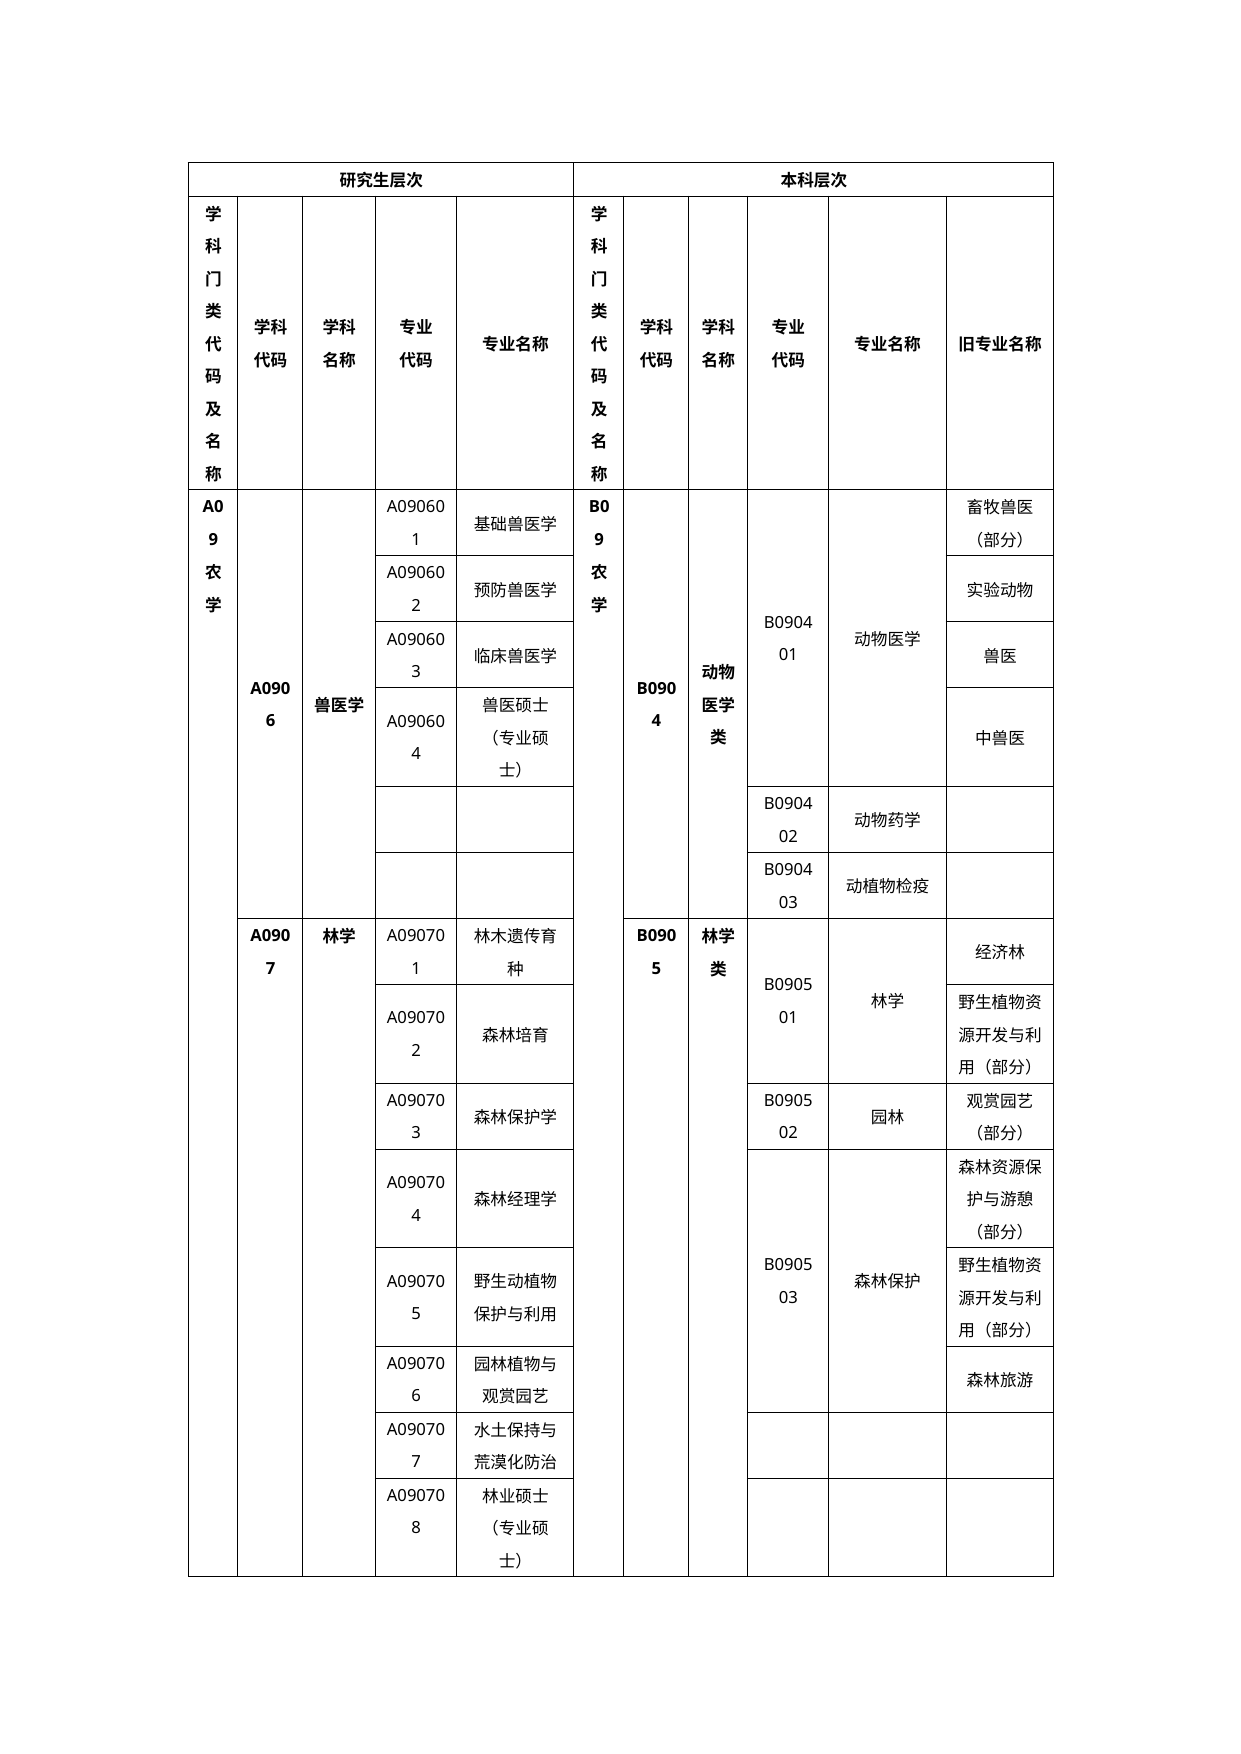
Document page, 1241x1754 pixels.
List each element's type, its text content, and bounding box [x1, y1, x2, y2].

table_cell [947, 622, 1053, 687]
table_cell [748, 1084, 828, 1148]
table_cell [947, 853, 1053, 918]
table_cell 旧专业名称 [947, 197, 1053, 489]
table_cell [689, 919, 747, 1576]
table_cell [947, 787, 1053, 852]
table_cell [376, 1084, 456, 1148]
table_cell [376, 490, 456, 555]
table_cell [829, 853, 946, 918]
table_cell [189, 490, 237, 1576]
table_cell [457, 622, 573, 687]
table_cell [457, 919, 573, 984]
table_header 本科层次 [574, 163, 1053, 196]
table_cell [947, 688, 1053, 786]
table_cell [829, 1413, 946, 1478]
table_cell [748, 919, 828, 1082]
table_header 研究生层次 [189, 163, 573, 196]
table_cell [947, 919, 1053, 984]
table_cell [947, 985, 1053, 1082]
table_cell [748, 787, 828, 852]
table_cell 专业名称 [829, 197, 946, 489]
table_cell 学科 名称 [689, 197, 747, 489]
table_cell 专业 代码 [376, 197, 456, 489]
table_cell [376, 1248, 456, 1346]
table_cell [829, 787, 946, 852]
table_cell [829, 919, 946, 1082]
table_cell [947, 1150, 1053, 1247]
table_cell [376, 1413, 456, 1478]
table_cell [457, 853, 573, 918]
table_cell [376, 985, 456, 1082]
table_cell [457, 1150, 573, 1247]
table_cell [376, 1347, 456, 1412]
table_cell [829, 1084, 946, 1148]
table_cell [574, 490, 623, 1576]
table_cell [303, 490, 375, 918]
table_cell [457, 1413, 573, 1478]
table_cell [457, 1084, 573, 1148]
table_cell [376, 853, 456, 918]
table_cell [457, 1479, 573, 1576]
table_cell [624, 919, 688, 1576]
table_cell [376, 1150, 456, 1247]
table_cell 学科 代码 [624, 197, 688, 489]
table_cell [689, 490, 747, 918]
table_cell 学科 名称 [303, 197, 375, 489]
table_cell 学科 代码 [238, 197, 302, 489]
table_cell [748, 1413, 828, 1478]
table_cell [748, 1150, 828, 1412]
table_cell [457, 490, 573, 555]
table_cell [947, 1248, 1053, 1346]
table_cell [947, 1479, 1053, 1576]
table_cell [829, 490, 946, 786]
table_cell 学科门 类代码 及名称 [189, 197, 237, 489]
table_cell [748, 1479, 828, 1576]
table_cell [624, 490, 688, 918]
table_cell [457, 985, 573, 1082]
table_cell 学科门 类代码 及名称 [574, 197, 623, 489]
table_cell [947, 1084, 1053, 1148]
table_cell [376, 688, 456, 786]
table_cell 专业名称 [457, 197, 573, 489]
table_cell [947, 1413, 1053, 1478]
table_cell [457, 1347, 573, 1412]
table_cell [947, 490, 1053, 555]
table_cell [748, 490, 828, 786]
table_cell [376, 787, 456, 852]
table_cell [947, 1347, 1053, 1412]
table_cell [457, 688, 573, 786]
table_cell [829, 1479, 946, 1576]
table_cell 专业 代码 [748, 197, 828, 489]
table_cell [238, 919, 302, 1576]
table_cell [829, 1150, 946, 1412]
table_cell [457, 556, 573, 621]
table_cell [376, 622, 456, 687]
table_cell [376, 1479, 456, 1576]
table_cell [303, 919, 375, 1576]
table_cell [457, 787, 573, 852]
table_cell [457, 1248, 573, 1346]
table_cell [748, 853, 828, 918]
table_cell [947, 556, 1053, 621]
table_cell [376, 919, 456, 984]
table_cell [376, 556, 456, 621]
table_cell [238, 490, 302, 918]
